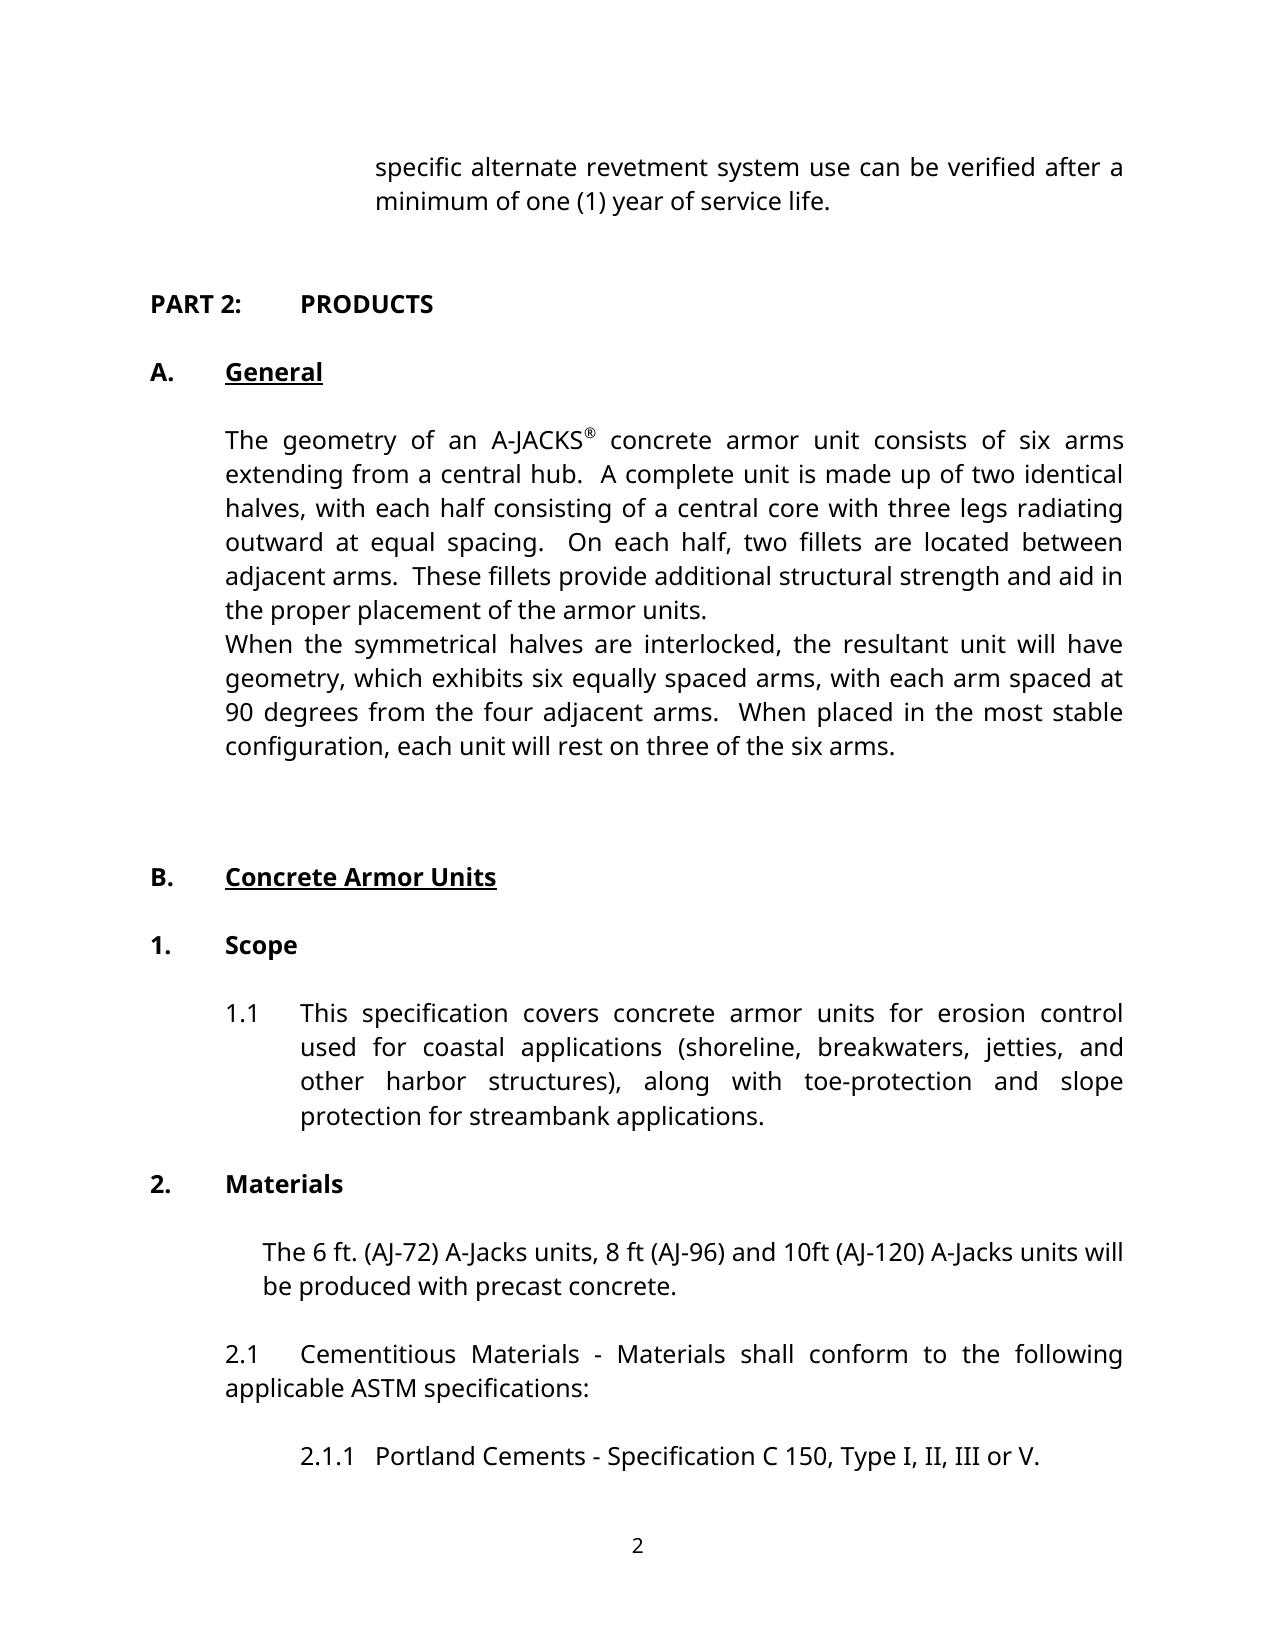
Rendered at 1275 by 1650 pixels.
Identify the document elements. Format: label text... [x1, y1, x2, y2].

text PART 2: PRODUCTS [150, 286, 1125, 320]
text When the symmetrical halves are interlocked, the resultant unit will have geometry, which exhibits six equally spaced arms, with each arm spaced at 90 degrees from the four adjacent arms. When placed in the most stable configuration, each unit will rest on three of the six arms. [225, 627, 1125, 763]
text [300, 150, 1125, 218]
text 1. Scope [150, 928, 1125, 962]
text The 6 ft. (AJ-72) A-Jacks units, 8 ft (AJ-96) and 10ft (AJ-120) A-Jacks units will be produced with precast concrete. [262, 1234, 1125, 1302]
text 1.1 This specification covers concrete armor units for erosion control used for coastal applications (shoreline, breakwaters, jetties, and other harbor structures), along with toe-protection and slope protection for streambank applications. [225, 996, 1125, 1132]
text A. General [150, 354, 1125, 388]
text 2.1 Cementitious Materials - Materials shall conform to the following applicable ASTM specifications: [225, 1337, 1125, 1405]
list Materials [150, 1166, 1125, 1200]
text The geometry of an A-JACKS® concrete armor unit consists of six arms extending from a central hub. A complete unit is made up of two identical halves, with each half consisting of a central core with three legs radiating outward at equal spacing. On each half, two fillets are located between adjacent arms. These fillets provide additional structural strength and aid in the proper placement of the armor units. [225, 422, 1125, 627]
text 2.1.1 Cements - Specification C 150, Type I, II, III or V. [300, 1439, 1153, 1473]
text B. Concrete Armor Units [150, 860, 1125, 894]
